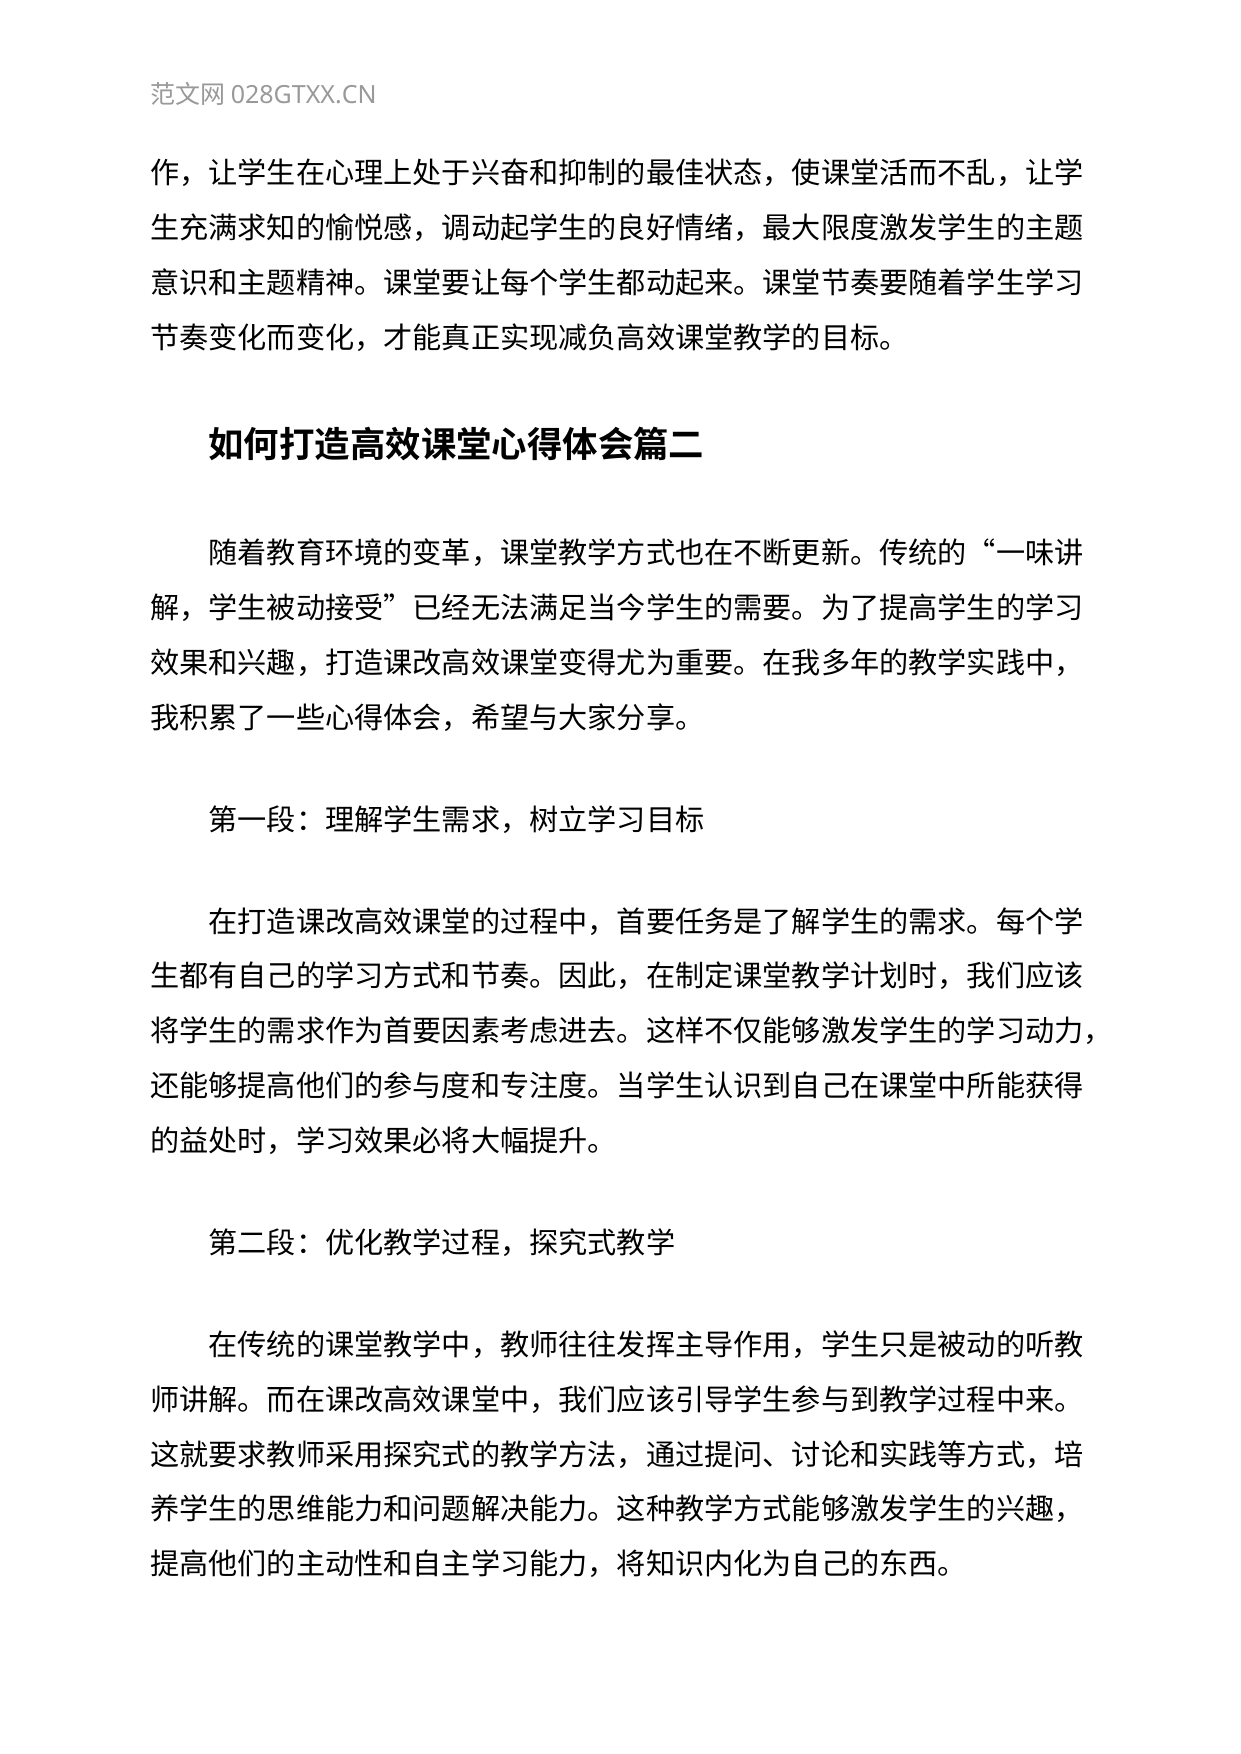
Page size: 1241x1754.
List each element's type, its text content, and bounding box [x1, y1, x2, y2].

text 在传统的课堂教学中，教师往往发挥主导作用，学生只是被动的听教师讲解。而在课改高效课堂中，我们应该引导学生参与到教学过程中来。这就要求教师采用探究式的教学方法，通过提问、讨论和实践等方式，培养学生的思维能力和问题解决能力。这种教学方式能够激发学生的兴趣，提高他们的主动性和自主学习能力，将知识内化为自己的东西。 [150, 1321, 1090, 1583]
text 第一段：理解学生需求，树立学习目标 [150, 796, 1090, 839]
text 随着教育环境的变革，课堂教学方式也在不断更新。传统的“一味讲解，学生被动接受”已经无法满足当今学生的需要。为了提高学生的学习效果和兴趣，打造课改高效课堂变得尤为重要。在我多年的教学实践中，我积累了一些心得体会，希望与大家分享。 [150, 530, 1090, 737]
text 在打造课改高效课堂的过程中，首要任务是了解学生的需求。每个学生都有自己的学习方式和节奏。因此，在制定课堂教学计划时，我们应该将学生的需求作为首要因素考虑进去。这样不仅能够激发学生的学习动力，还能够提高他们的参与度和专注度。当学生认识到自己在课堂中所能获得的益处时，学习效果必将大幅提升。 [150, 898, 1090, 1160]
text 第二段：优化教学过程，探究式教学 [150, 1219, 1090, 1262]
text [150, 150, 1090, 357]
text 如何打造高效课堂心得体会篇二 [150, 416, 1090, 468]
